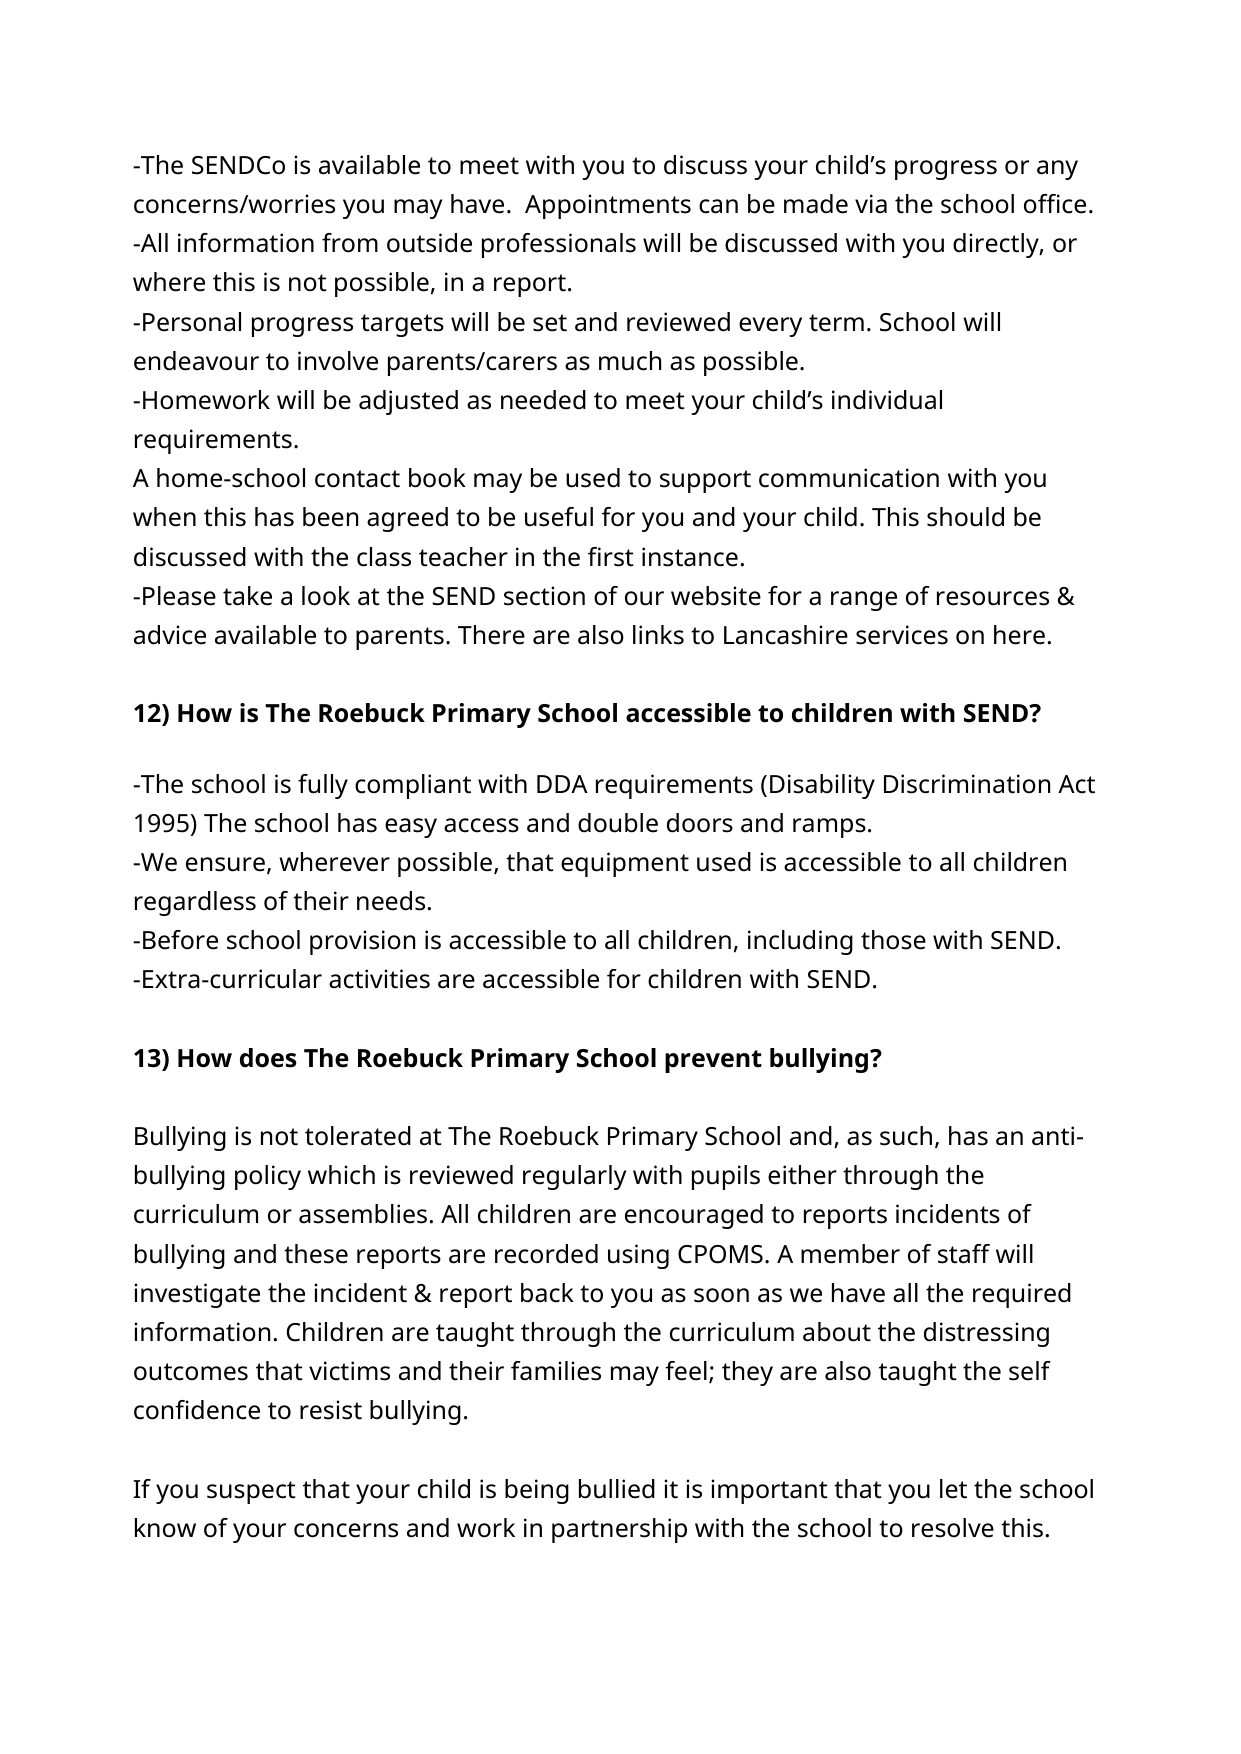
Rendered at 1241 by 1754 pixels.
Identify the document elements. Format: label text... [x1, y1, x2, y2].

text -Personal progress targets will be set and reviewed every term. School will endeavour to involve parents/carers as much as possible. -Homework will be adjusted as needed to meet your child’s individual requirements. A home-school contact book may be used to support communication with you when this has been agreed to be useful for you and your child. This should be discussed with the class teacher in the first instance. [133, 304, 1108, 573]
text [133, 148, 1108, 299]
text If you suspect that your child is being bullied it is important that you let the school know of your concerns and work in partnership with the school to resolve this. [133, 1471, 1108, 1544]
text -The school is fully compliant with DDA requirements (Disability Discrimination Act 1995) The school has easy access and double doors and ramps. -We ensure, wherever possible, that equipment used is accessible to all children regardless of their needs. -Before school provision is accessible to all children, including those with SEND. -Extra-curricular activities are accessible for children with SEND. [133, 766, 1108, 996]
text 13) How does The Roebuck Primary School prevent bullying? [133, 1041, 1108, 1074]
text -Please take a look at the SEND section of our website for a range of resources & advice available to parents. There are also links to Lancashire services on here. 12) How is The Roebuck Primary School accessible to children with SEND? [133, 578, 1108, 762]
text Bullying is not tolerated at The Roebuck Primary School and, as such, has an anti-bullying policy which is reviewed regularly with pupils either through the curriculum or assemblies. All children are encouraged to reports incidents of bullying and these reports are recorded using CPOMS. A member of staff will investigate the incident & report back to you as soon as we have all the required information. Children are taught through the curriculum about the distressing outcomes that victims and their families may feel; they are also taught the self confidence to resist bullying. [133, 1119, 1108, 1427]
